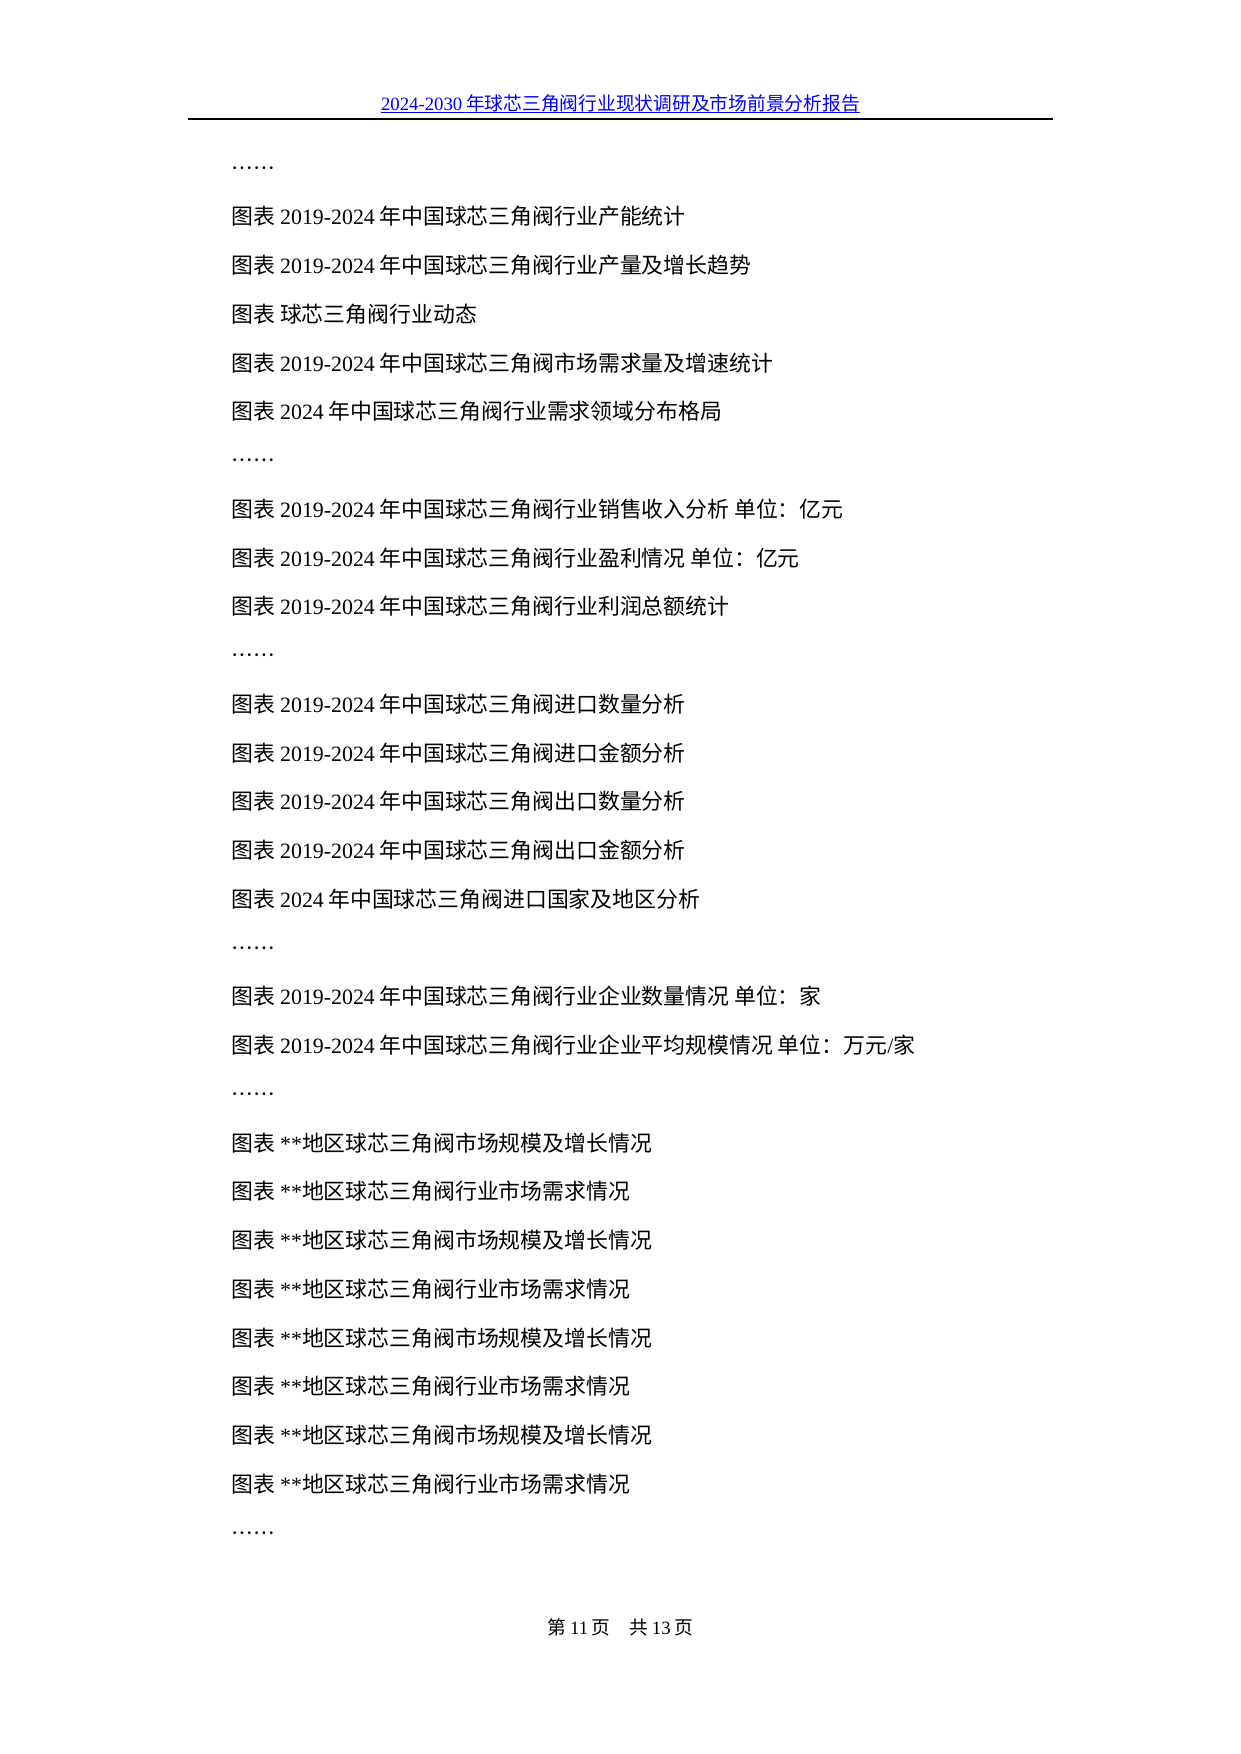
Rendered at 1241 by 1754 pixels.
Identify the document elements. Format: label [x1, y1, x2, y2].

text [187, 150, 1053, 1548]
